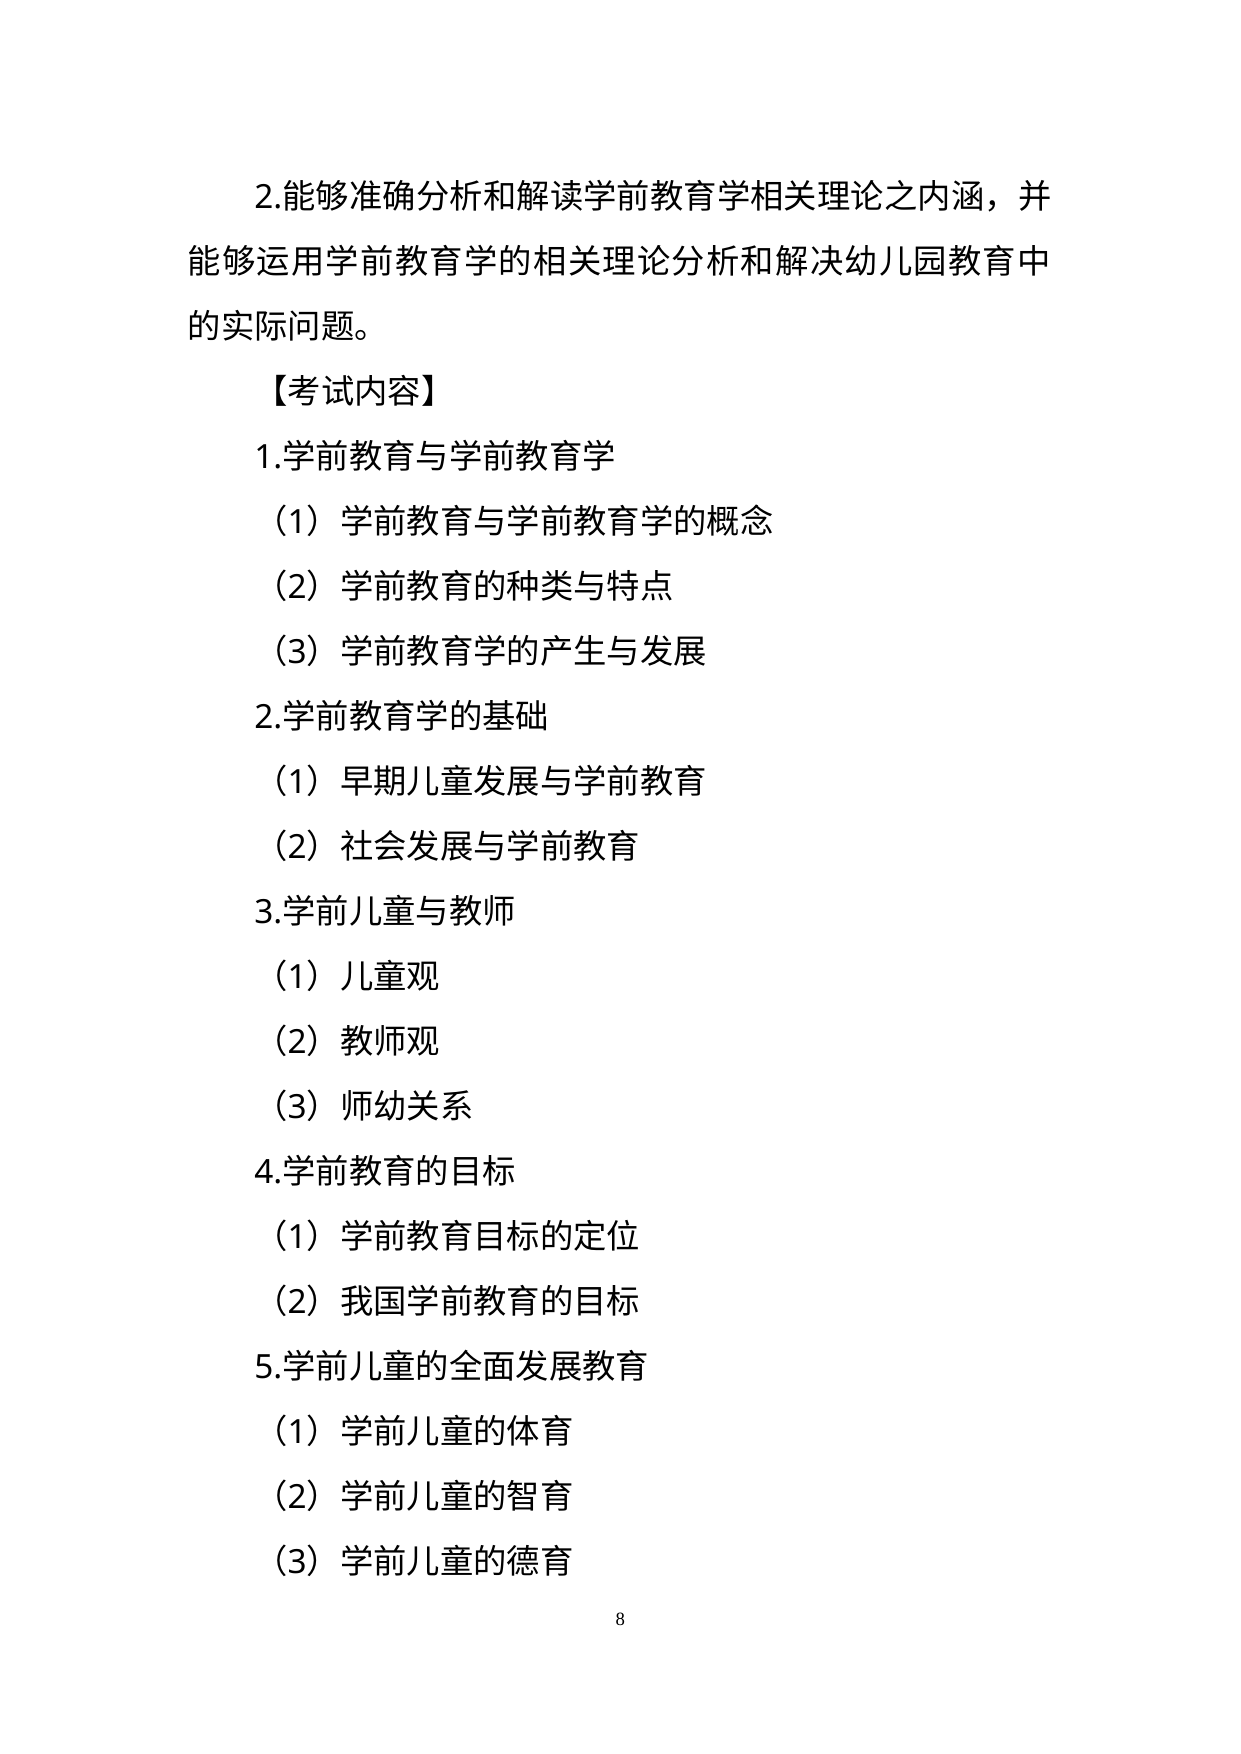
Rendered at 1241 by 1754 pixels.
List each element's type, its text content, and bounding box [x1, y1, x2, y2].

text （2）社会发展与学前教育 [187, 812, 1053, 877]
text 5.学前儿童的全面发展教育 [187, 1332, 1053, 1397]
text （3）师幼关系 [187, 1072, 1053, 1137]
text （2）教师观 [187, 1007, 1053, 1072]
text 2.能够准确分析和解读学前教育学相关理论之内涵，并能够运用学前教育学的相关理论分析和解决幼儿园教育中的实际问题。 [187, 162, 1053, 357]
text 1.学前教育与学前教育学 [187, 422, 1053, 487]
text （1）儿童观 [187, 942, 1053, 1007]
text （3）学前儿童的德育 [187, 1527, 1053, 1592]
text （1）早期儿童发展与学前教育 [187, 747, 1053, 812]
text 【考试内容】 [187, 357, 1053, 422]
text （2）学前儿童的智育 [187, 1462, 1053, 1527]
text （1）学前教育目标的定位 [187, 1202, 1053, 1267]
text （1）学前教育与学前教育学的概念 [187, 487, 1053, 552]
text （2）我国学前教育的目标 [187, 1267, 1053, 1332]
text 4.学前教育的目标 [187, 1137, 1053, 1202]
text （1）学前儿童的体育 [187, 1397, 1053, 1462]
text （2）学前教育的种类与特点 [187, 552, 1053, 617]
text 3.学前儿童与教师 [187, 877, 1053, 942]
text 2.学前教育学的基础 [187, 682, 1053, 747]
text （3）学前教育学的产生与发展 [187, 617, 1053, 682]
